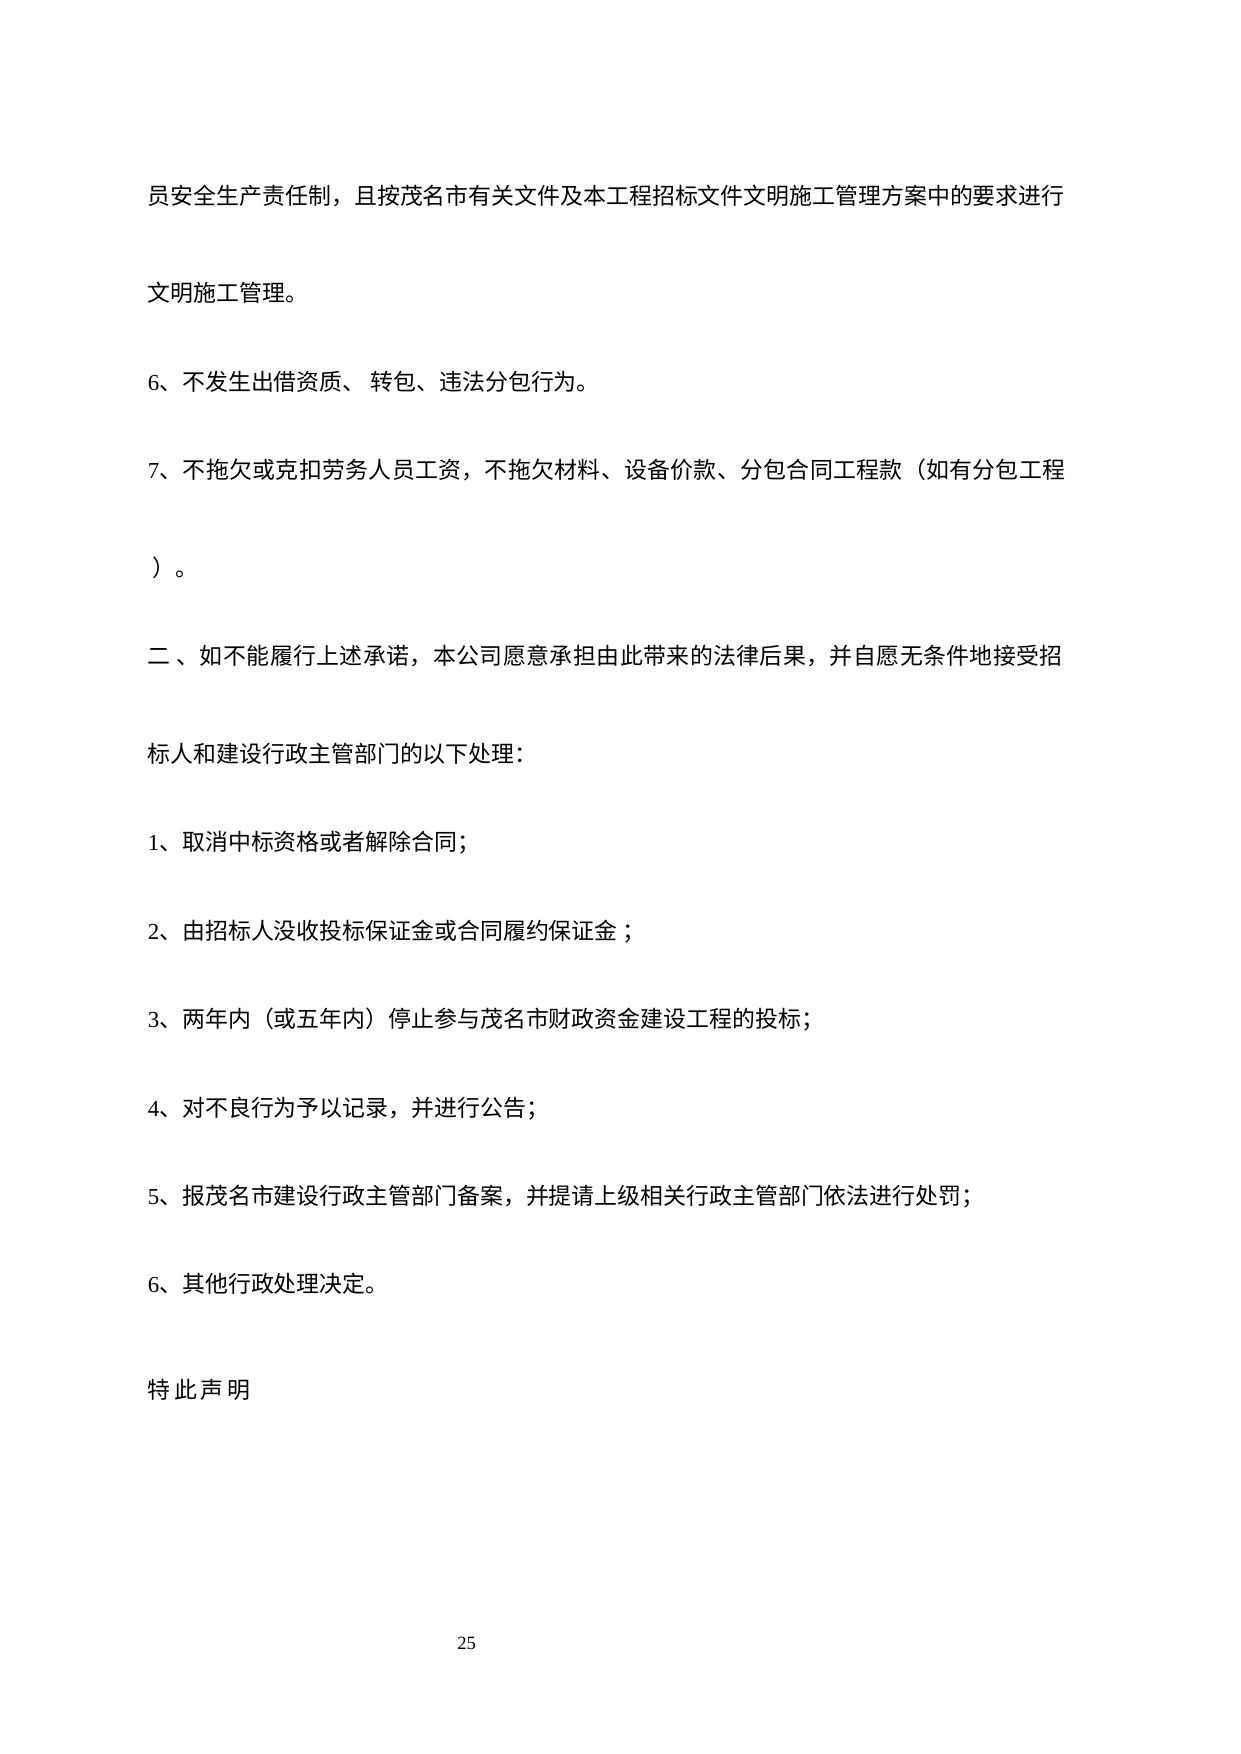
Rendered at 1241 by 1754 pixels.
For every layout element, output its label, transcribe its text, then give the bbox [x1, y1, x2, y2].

text 1、取消中标资格或者解除合同； [148, 808, 1066, 873]
text 6、其他行政处理决定。 [148, 1250, 1066, 1315]
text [148, 162, 1066, 324]
text 5、报茂名市建设行政主管部门备案，并提请上级相关行政主管部门依法进行处罚； [148, 1162, 1066, 1227]
text 4、对不良行为予以记录，并进行公告； [148, 1073, 1066, 1138]
text 7、不拖欠或克扣劳务人员工资，不拖欠材料、设备价款、分包合同工程款（如有分包工程 ）。 [148, 436, 1066, 599]
text 2、由招标人没收投标保证金或合同履约保证金 ； [148, 897, 1066, 962]
text 6、不发生出借资质、 转包、违法分包行为。 [148, 348, 1066, 413]
text 特此声明 [148, 1356, 1066, 1421]
text 二 、如不能履行上述承诺，本公司愿意承担由此带来的法律后果，并自愿无条件地接受招标人和建设行政主管部门的以下处理： [148, 622, 1066, 785]
text 3、两年内（或五年内）停止参与茂名市财政资金建设工程的投标； [148, 985, 1066, 1050]
